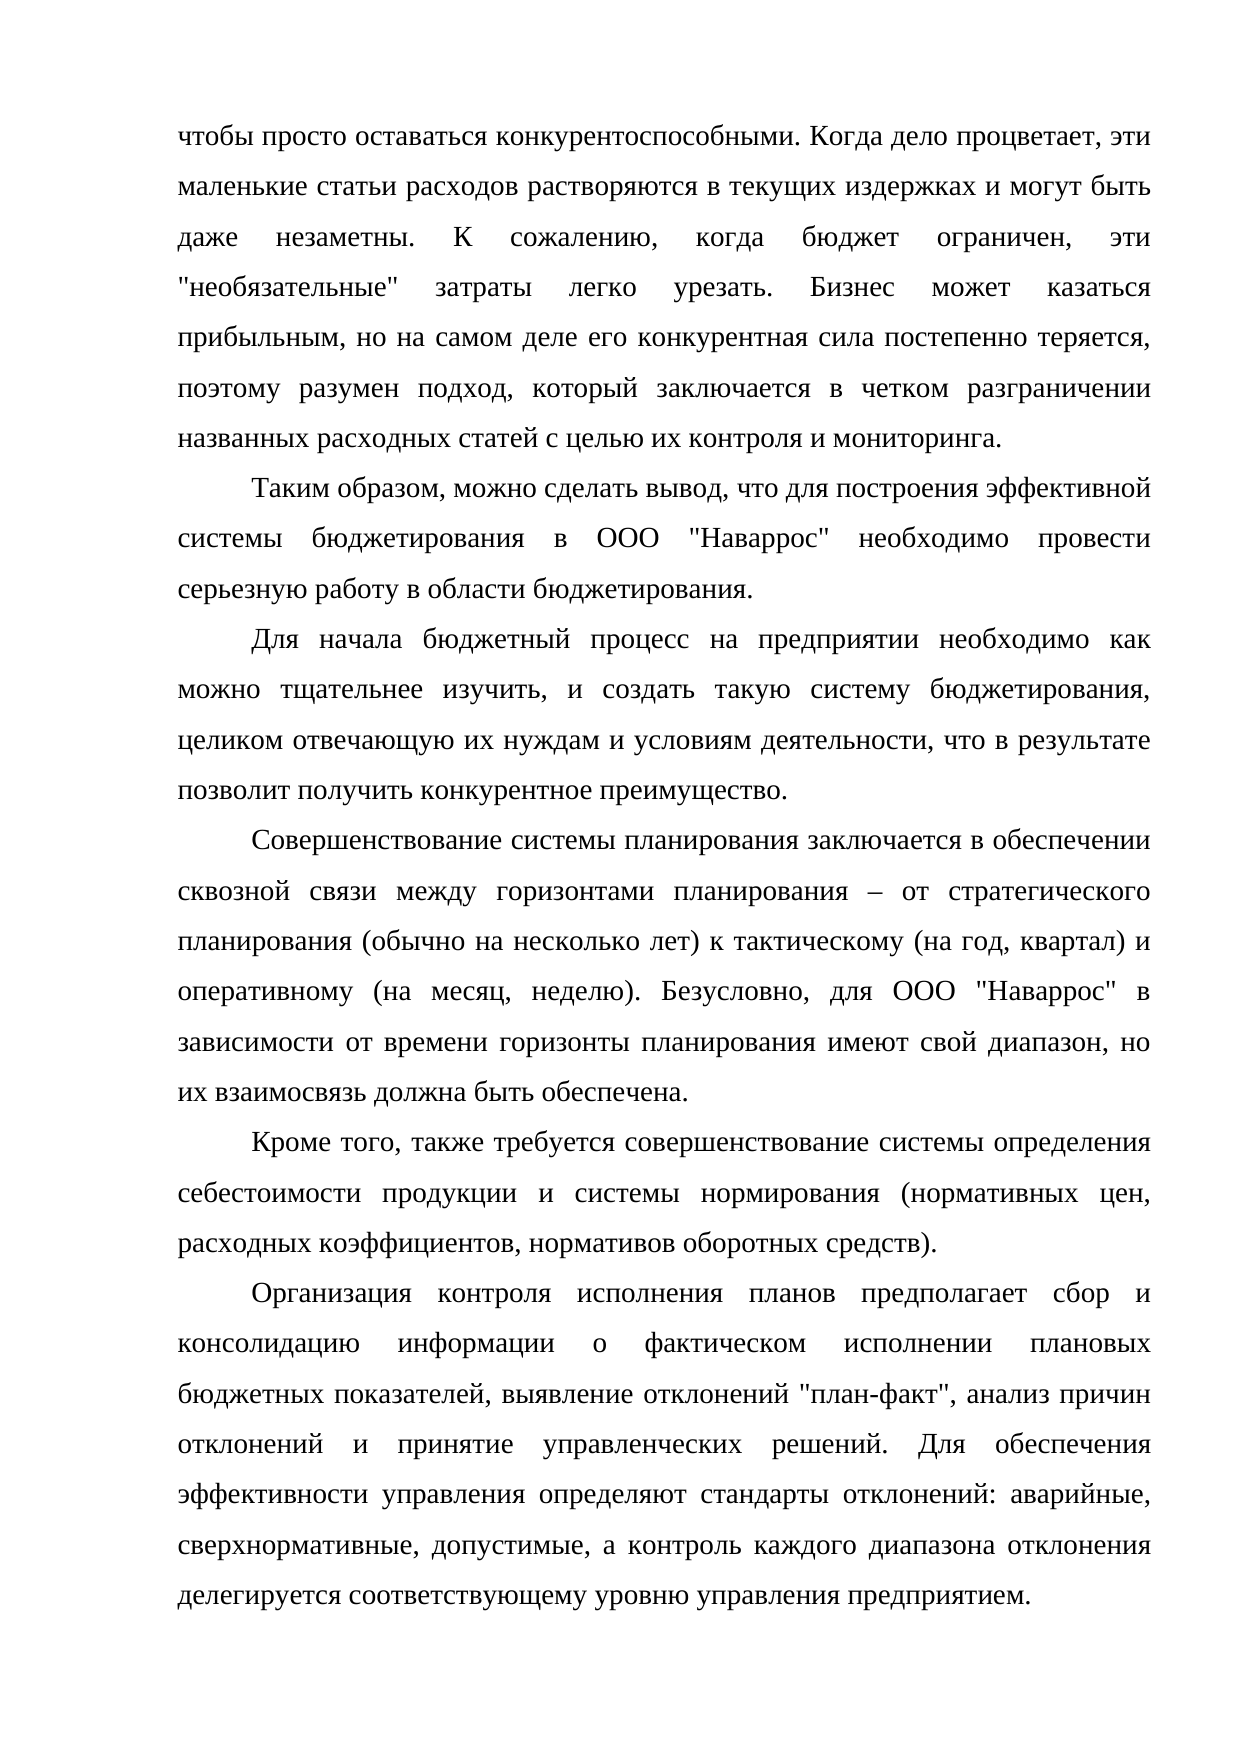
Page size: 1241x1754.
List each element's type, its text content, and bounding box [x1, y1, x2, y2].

text Организация контроля исполнения планов предполагает сбор и консолидацию информации о фактическом исполнении плановых бюджетных показателей, выявление отклонений "план-факт", анализ причин отклонений и принятие управленческих решений. Для обеспечения эффективности управления определяют стандарты отклонений: аварийные, сверхнормативные, допустимые, а контроль каждого диапазона отклонения делегируется соответствующему уровню управления предприятием. [177, 1275, 1152, 1611]
text Для начала бюджетный процесс на предприятии необходимо как можно тщательнее изучить, и создать такую систему бюджетирования, целиком отвечающую их нуждам и условиям деятельности, что в результате позволит получить конкурентное преимущество. [177, 621, 1152, 806]
text Совершенствование системы планирования заключается в обеспечении сквозной связи между горизонтами планирования – от стратегического планирования (обычно на несколько лет) к тактическому (на год, квартал) и оперативному (на месяц, неделю). Безусловно, для ООО "Наваррос" в зависимости от времени горизонты планирования имеют свой диапазон, но их взаимосвязь должна быть обеспечена. [177, 822, 1152, 1108]
text Кроме того, также требуется совершенствование системы определения себестоимости продукции и системы нормирования (нормативных цен, расходных коэффициентов, нормативов оборотных средств). [177, 1124, 1152, 1258]
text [177, 118, 1152, 453]
text Таким образом, можно сделать вывод, что для построения эффективной системы бюджетирования в ООО "Наваррос" необходимо провести серьезную работу в области бюджетирования. [177, 470, 1152, 604]
